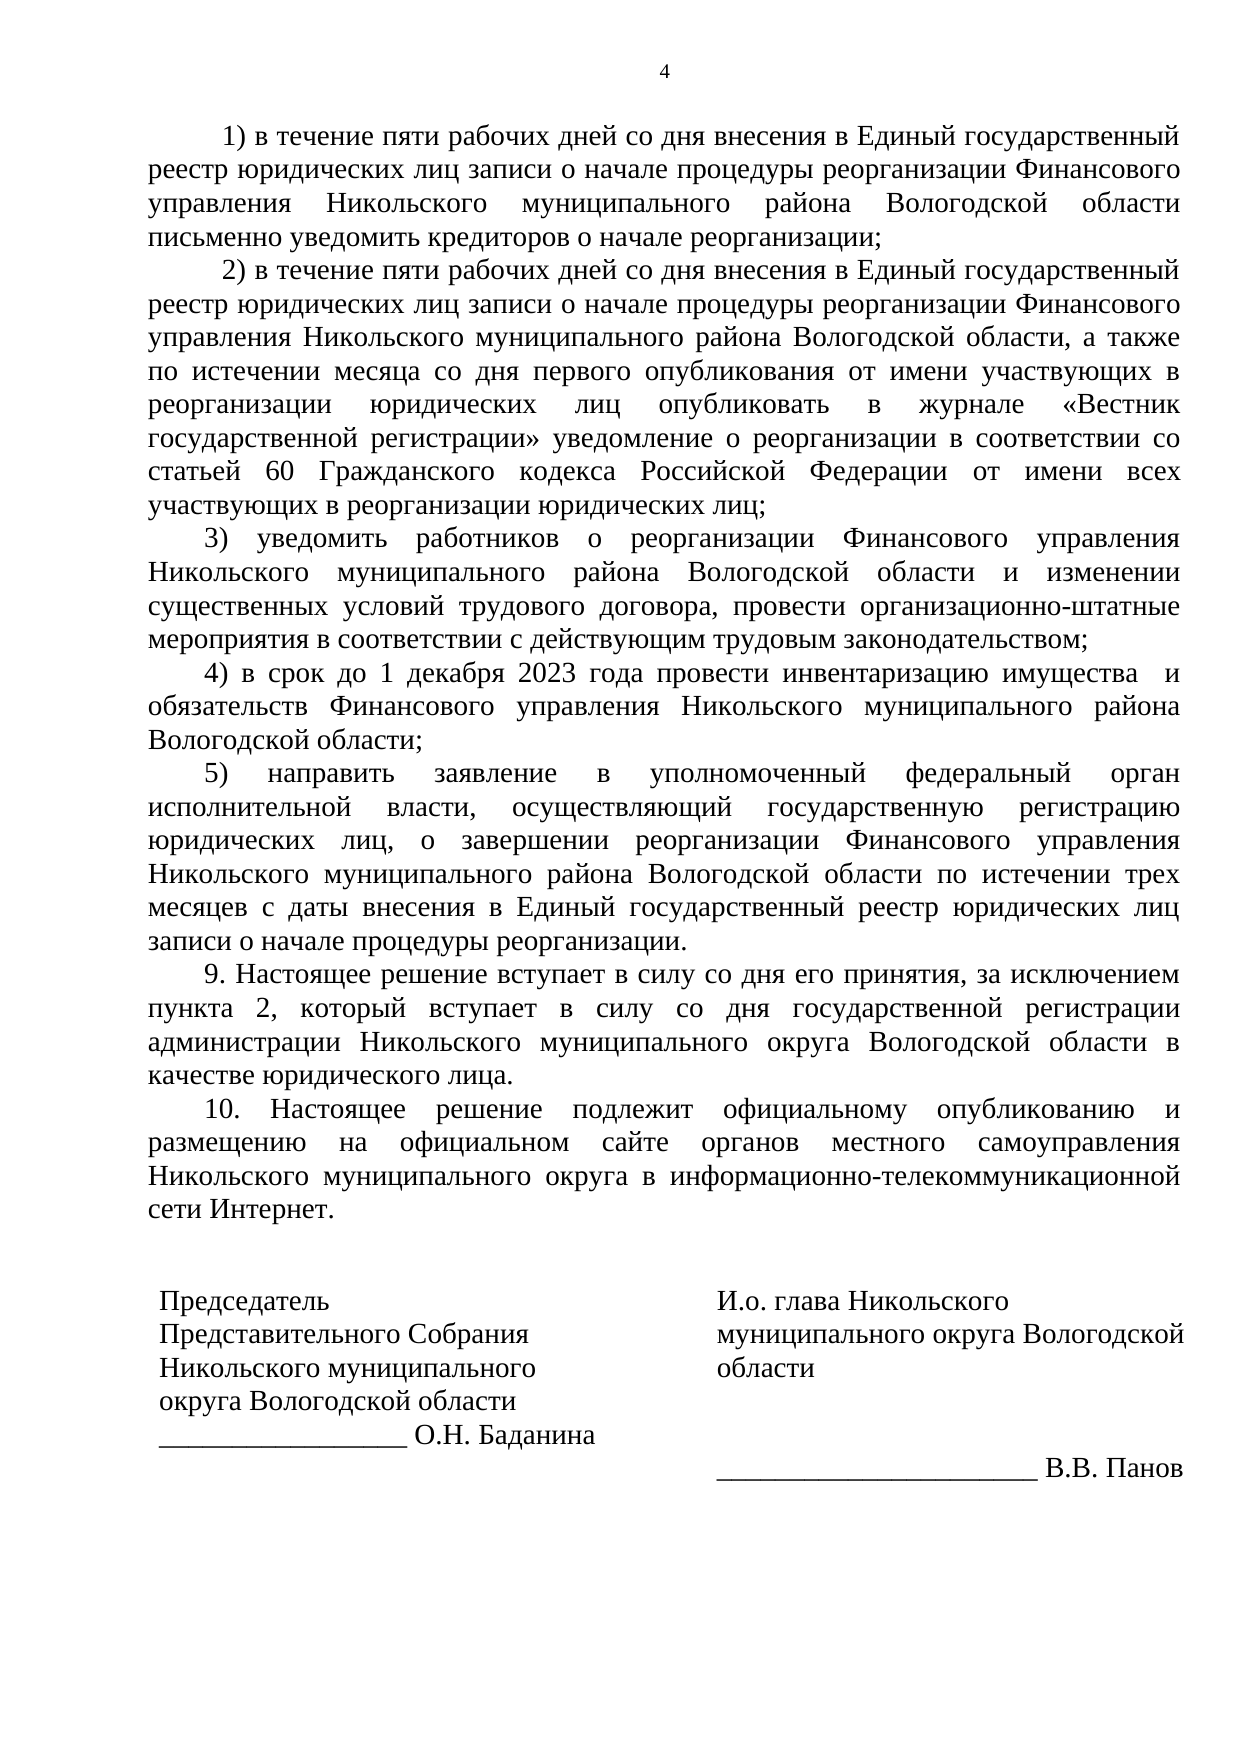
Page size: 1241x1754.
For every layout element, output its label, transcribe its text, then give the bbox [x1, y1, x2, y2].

table_header И.о. глава Никольского муниципального округа Вологодской области ______________________ В.В. Панов [705, 1283, 1233, 1484]
text 5) направить заявление в уполномоченный федеральный орган исполнительной власти, осуществляющий государственную регистрацию юридических лиц, о завершении реорганизации Финансового управления Никольского муниципального района Вологодской области по истечении трех месяцев с даты внесения в Единый государственный реестр юридических лиц записи о начале процедуры реорганизации. [148, 755, 1181, 957]
text 3) уведомить работников о реорганизации Финансового управления Никольского муниципального района Вологодской области и изменении существенных условий трудового договора, провести организационно-штатные мероприятия в соответствии с действующим трудовым законодательством; [148, 521, 1181, 655]
text 4) в срок до 1 декабря 2023 года провести инвентаризацию имущества и обязательств Финансового управления Никольского муниципального района Вологодской области; [148, 655, 1181, 755]
text 9. Настоящее решение вступает в силу со дня его принятия, за исключением пункта 2, который вступает в силу со дня государственной регистрации администрации Никольского муниципального округа Вологодской области в качестве юридического лица. [148, 957, 1181, 1091]
text 2) в течение пяти рабочих дней со дня внесения в Единый государственный реестр юридических лиц записи о начале процедуры реорганизации Финансового управления Никольского муниципального района Вологодской области, а также по истечении месяца со дня первого опубликования от имени участвующих в реорганизации юридических лиц опубликовать в журнале «Вестник государственной регистрации» уведомление о реорганизации в соответствии со статьей 60 Гражданского кодекса Российской Федерации от имени всех участвующих в реорганизации юридических лиц; [148, 252, 1181, 521]
text 10. Настоящее решение подлежит официальному опубликованию и размещению на официальном сайте органов местного самоуправления Никольского муниципального округа в информационно-телекоммуникационной сети Интернет. [148, 1091, 1181, 1225]
text 1) в течение пяти рабочих дней со дня внесения в Единый государственный реестр юридических лиц записи о начале процедуры реорганизации Финансового управления Никольского муниципального района Вологодской области письменно уведомить кредиторов о начале реорганизации; [148, 118, 1181, 252]
table_header Председатель Представительного Собрания Никольского муниципального округа Вологодской области _________________ О.Н. Баданина [148, 1283, 705, 1484]
